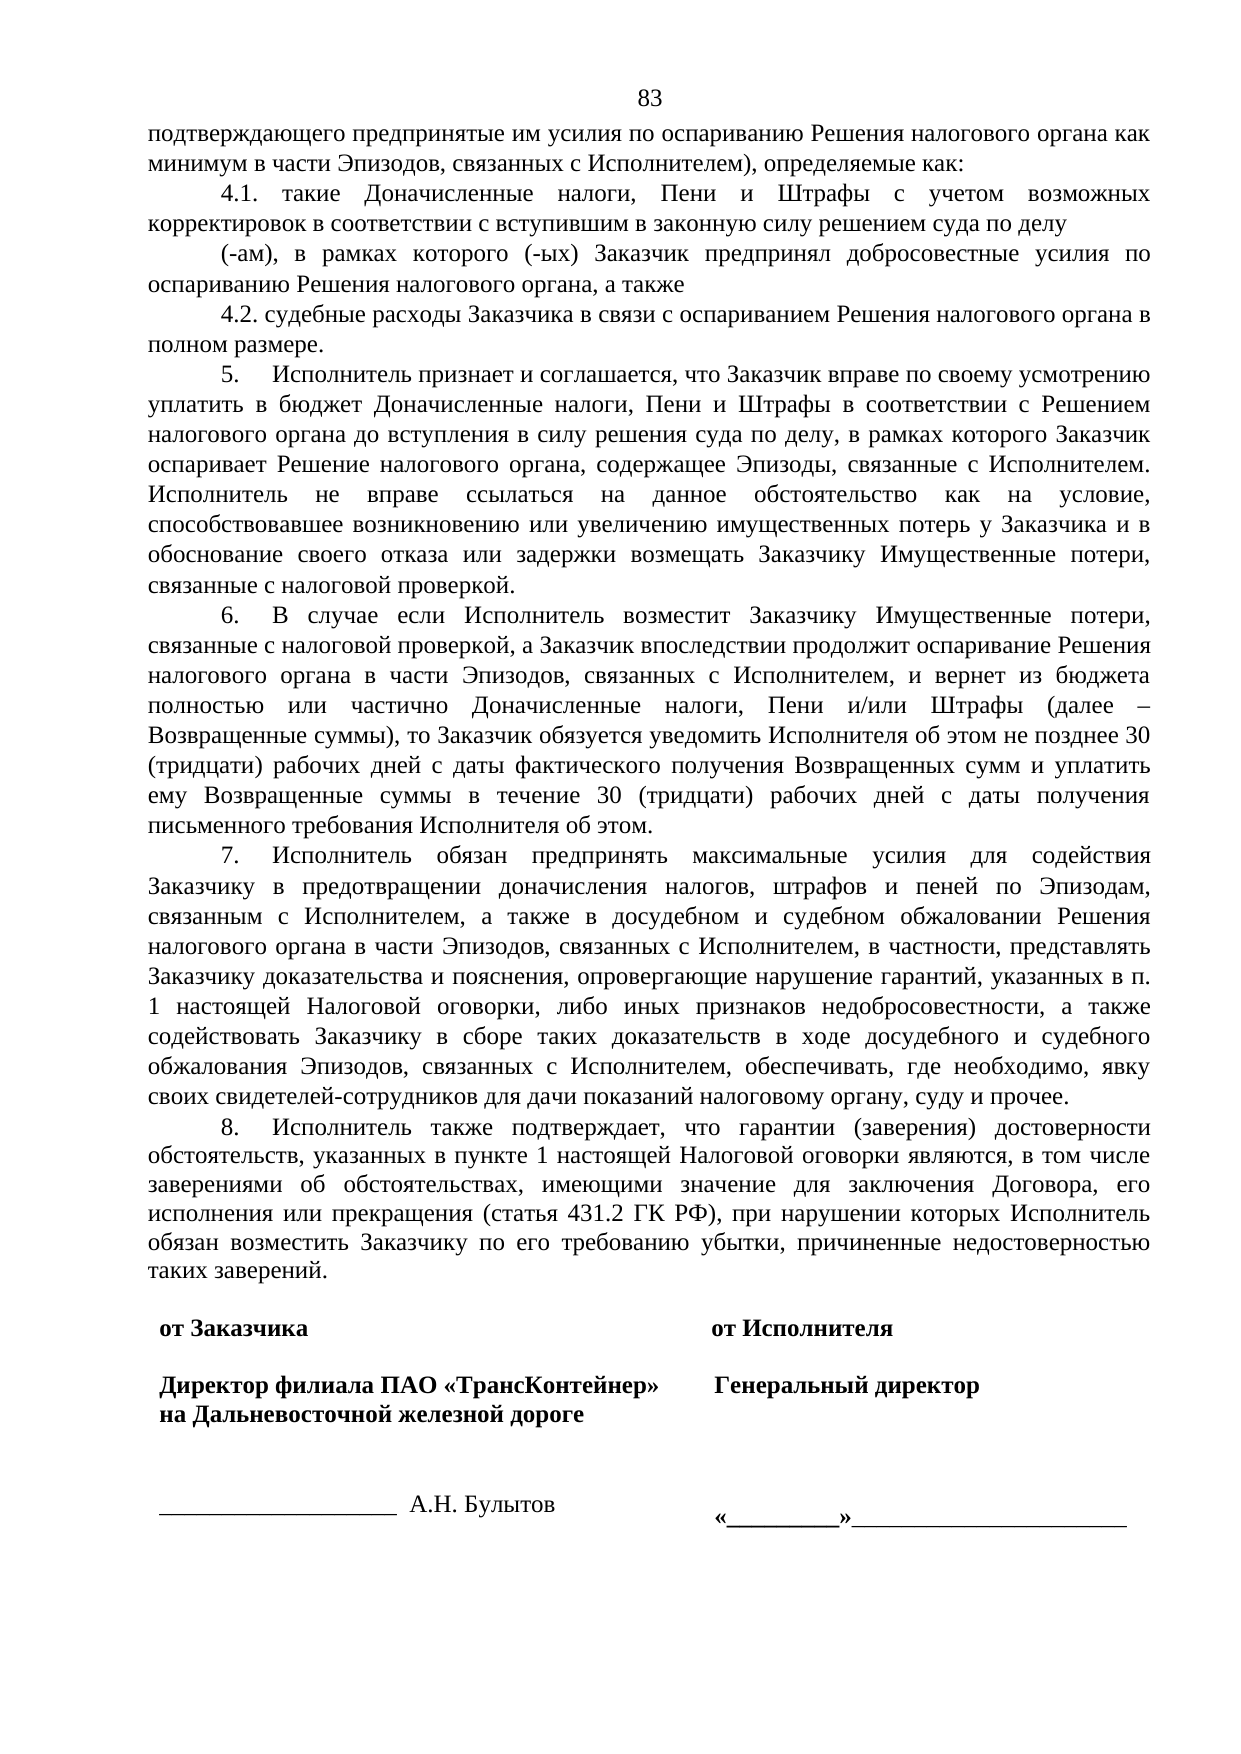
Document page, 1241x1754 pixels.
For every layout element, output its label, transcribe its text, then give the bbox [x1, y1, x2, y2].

text 8. Исполнитель также подтверждает, что гарантии (заверения) достоверности обстоятельств, указанных в пункте 1 настоящей Налоговой оговорки являются, в том числе заверениями об обстоятельствах, имеющими значение для заключения Договора, его исполнения или прекращения (статья 431.2 ГК РФ), при нарушении которых Исполнитель обязан возместить Заказчику по его требованию убытки, причиненные недостоверностью таких заверений. [148, 1112, 1152, 1284]
table_cell Генеральный директор «_________»______________________ [703, 1370, 1228, 1534]
table_header от Заказчика [148, 1313, 703, 1370]
text 4.2. судебные расходы Заказчика в связи с оспариванием Решения налогового органа в полном размере. [148, 299, 1152, 358]
table_header от Исполнителя [703, 1313, 1228, 1370]
text 7. Исполнитель обязан предпринять максимальные усилия для содействия Заказчику в предотвращении доначисления налогов, штрафов и пеней по Эпизодам, связанным с Исполнителем, а также в досудебном и судебном обжаловании Решения налогового органа в части Эпизодов, связанных с Исполнителем, в частности, представлять Заказчику доказательства и пояснения, опровергающие нарушение гарантий, указанных в п. 1 настоящей Налоговой оговорки, либо иных признаков недобросовестности, а также содействовать Заказчику в сборе таких доказательств в ходе досудебного и судебного обжалования Эпизодов, связанных с Исполнителем, обеспечивать, где необходимо, явку своих свидетелей-сотрудников для дачи показаний налоговому органу, суду и прочее. [148, 841, 1152, 1110]
text 6. В случае если Исполнитель возместит Заказчику Имущественные потери, связанные с налоговой проверкой, а Заказчик впоследствии продолжит оспаривание Решения налогового органа в части Эпизодов, связанных с Исполнителем, и вернет из бюджета полностью или частично Доначисленные налоги, Пени и/или Штрафы (далее – Возвращенные суммы), то Заказчик обязуется уведомить Исполнителя об этом не позднее 30 (тридцати) рабочих дней с даты фактического получения Возвращенных сумм и уплатить ему Возвращенные суммы в течение 30 (тридцати) рабочих дней с даты получения письменного требования Исполнителя об этом. [148, 600, 1152, 839]
table_cell Директор филиала ПАО «ТрансКонтейнер» на Дальневосточной железной дороге ___________________ А.Н. Булытов [148, 1370, 703, 1534]
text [148, 118, 1152, 177]
text 5. Исполнитель признает и соглашается, что Заказчик вправе по своему усмотрению уплатить в бюджет Доначисленные налоги, Пени и Штрафы в соответствии с Решением налогового органа до вступления в силу решения суда по делу, в рамках которого Заказчик оспаривает Решение налогового органа, содержащее Эпизоды, связанные с Исполнителем. Исполнитель не вправе ссылаться на данное обстоятельство как на условие, способствовавшее возникновению или увеличению имущественных потерь у Заказчика и в обоснование своего отказа или задержки возмещать Заказчику Имущественные потери, связанные с налоговой проверкой. [148, 359, 1152, 598]
text (-ам), в рамках которого (-ых) Заказчик предпринял добросовестные усилия по оспариванию Решения налогового органа, а также [148, 238, 1152, 297]
text 4.1. такие Доначисленные налоги, Пени и Штрафы с учетом возможных корректировок в соответствии с вступившим в законную силу решением суда по делу [148, 178, 1152, 237]
